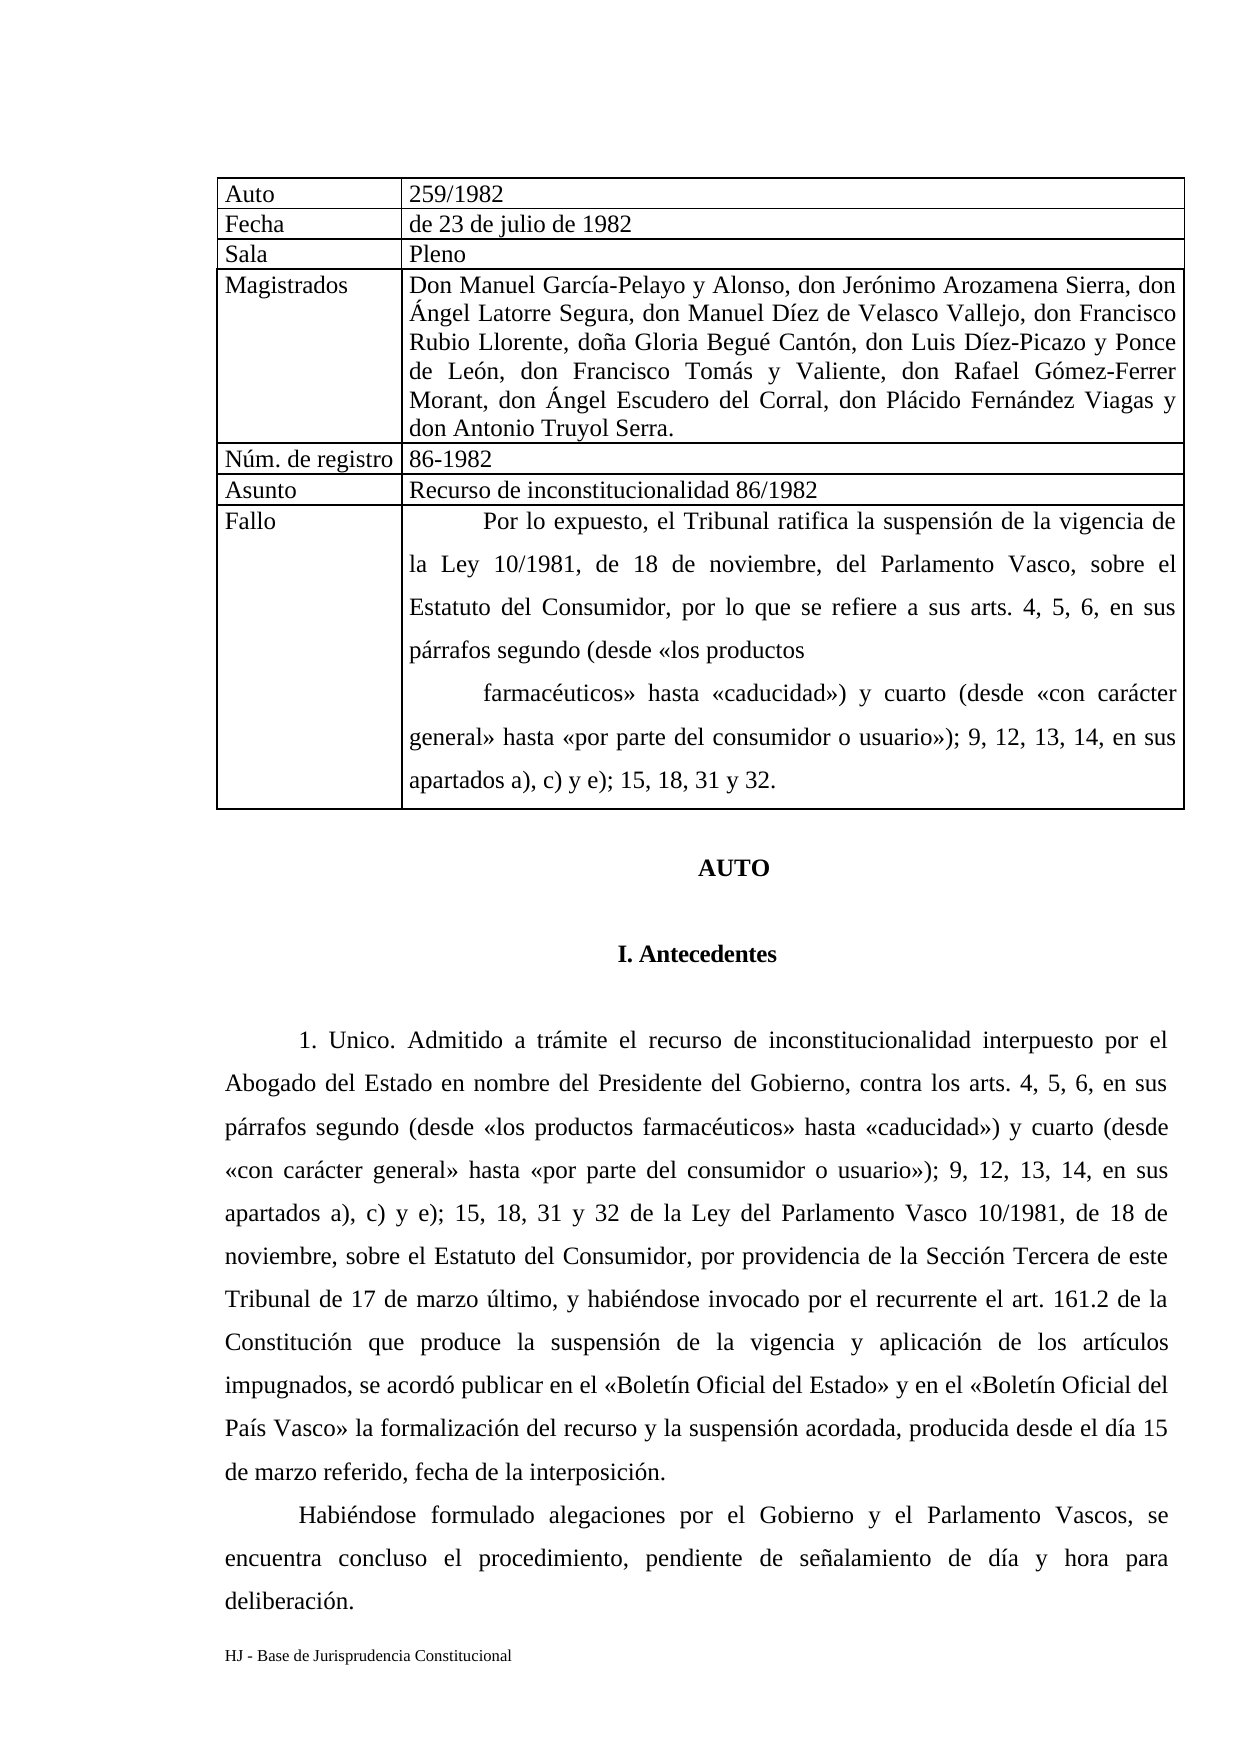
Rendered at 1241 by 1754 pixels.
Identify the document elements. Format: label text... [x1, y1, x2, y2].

text AUTO [224, 853, 1169, 882]
table_header Auto [218, 179, 401, 207]
table_cell Magistrados [218, 270, 401, 442]
table_cell 86-1982 [403, 444, 1183, 473]
table_cell Asunto [218, 475, 401, 504]
text 1. Unico. Admitido a trámite el recurso de inconstitucionalidad interpuesto por el Abogado del Estado en nombre del Presidente del Gobierno, contra los arts. 4, 5, 6, en sus párrafos segundo (desde «los productos farmacéuticos» hasta «caducidad») y cuarto (desde «con carácter general» hasta «por parte del consumidor o usuario»); 9, 12, 13, 14, en sus apartados a), c) y e); 15, 18, 31 y 32 de la Ley del Parlamento Vasco 10/1981, de 18 de noviembre, sobre el Estatuto del Consumidor, por providencia de la Sección Tercera de este Tribunal de 17 de marzo último, y habiéndose invocado por el recurrente el art. 161.2 de la Constitución que produce la suspensión de la vigencia y aplicación de los artículos impugnados, se acordó publicar en el «Boletín Oficial del Estado» y en el «Boletín Oficial del País Vasco» la formalización del recurso y la suspensión acordada, producida desde el día 15 de marzo referido, fecha de la interposición. [224, 1025, 1169, 1485]
table_cell Por lo expuesto, el Tribunal ratifica la suspensión de la vigencia de la Ley 10/1981, de 18 de noviembre, del Parlamento Vasco, sobre el Estatuto del Consumidor, por lo que se refiere a sus arts. 4, 5, 6, en sus párrafos segundo (desde «los productos farmacéuticos» hasta «caducidad») y cuarto (desde «con carácter general» hasta «por parte del consumidor o usuario»); 9, 12, 13, 14, en sus apartados a), c) y e); 15, 18, 31 y 32. [403, 506, 1183, 808]
table_cell Don Manuel García-Pelayo y Alonso, don Jerónimo Arozamena Sierra, don Ángel Latorre Segura, don Manuel Díez de Velasco Vallejo, don Francisco Rubio Llorente, doña Gloria Begué Cantón, don Luis Díez-Picazo y Ponce de León, don Francisco Tomás y Valiente, don Rafael Gómez-Ferrer Morant, don Ángel Escudero del Corral, don Plácido Fernández Viagas y don Antonio Truyol Serra. [403, 270, 1183, 442]
table_cell Fecha [218, 209, 401, 238]
table_cell Sala [218, 240, 401, 268]
table_cell de 23 de julio de 1982 [402, 209, 1184, 238]
table_header 259/1982 [402, 179, 1184, 207]
table_cell Pleno [402, 240, 1184, 268]
text I. Antecedentes [224, 939, 1169, 968]
table_cell Núm. de registro [218, 444, 401, 473]
table_cell Fallo [218, 506, 401, 808]
text Habiéndose formulado alegaciones por el Gobierno y el Parlamento Vascos, se encuentra concluso el procedimiento, pendiente de señalamiento de día y hora para deliberación. [224, 1500, 1169, 1615]
table_cell Recurso de inconstitucionalidad 86/1982 [403, 475, 1183, 504]
